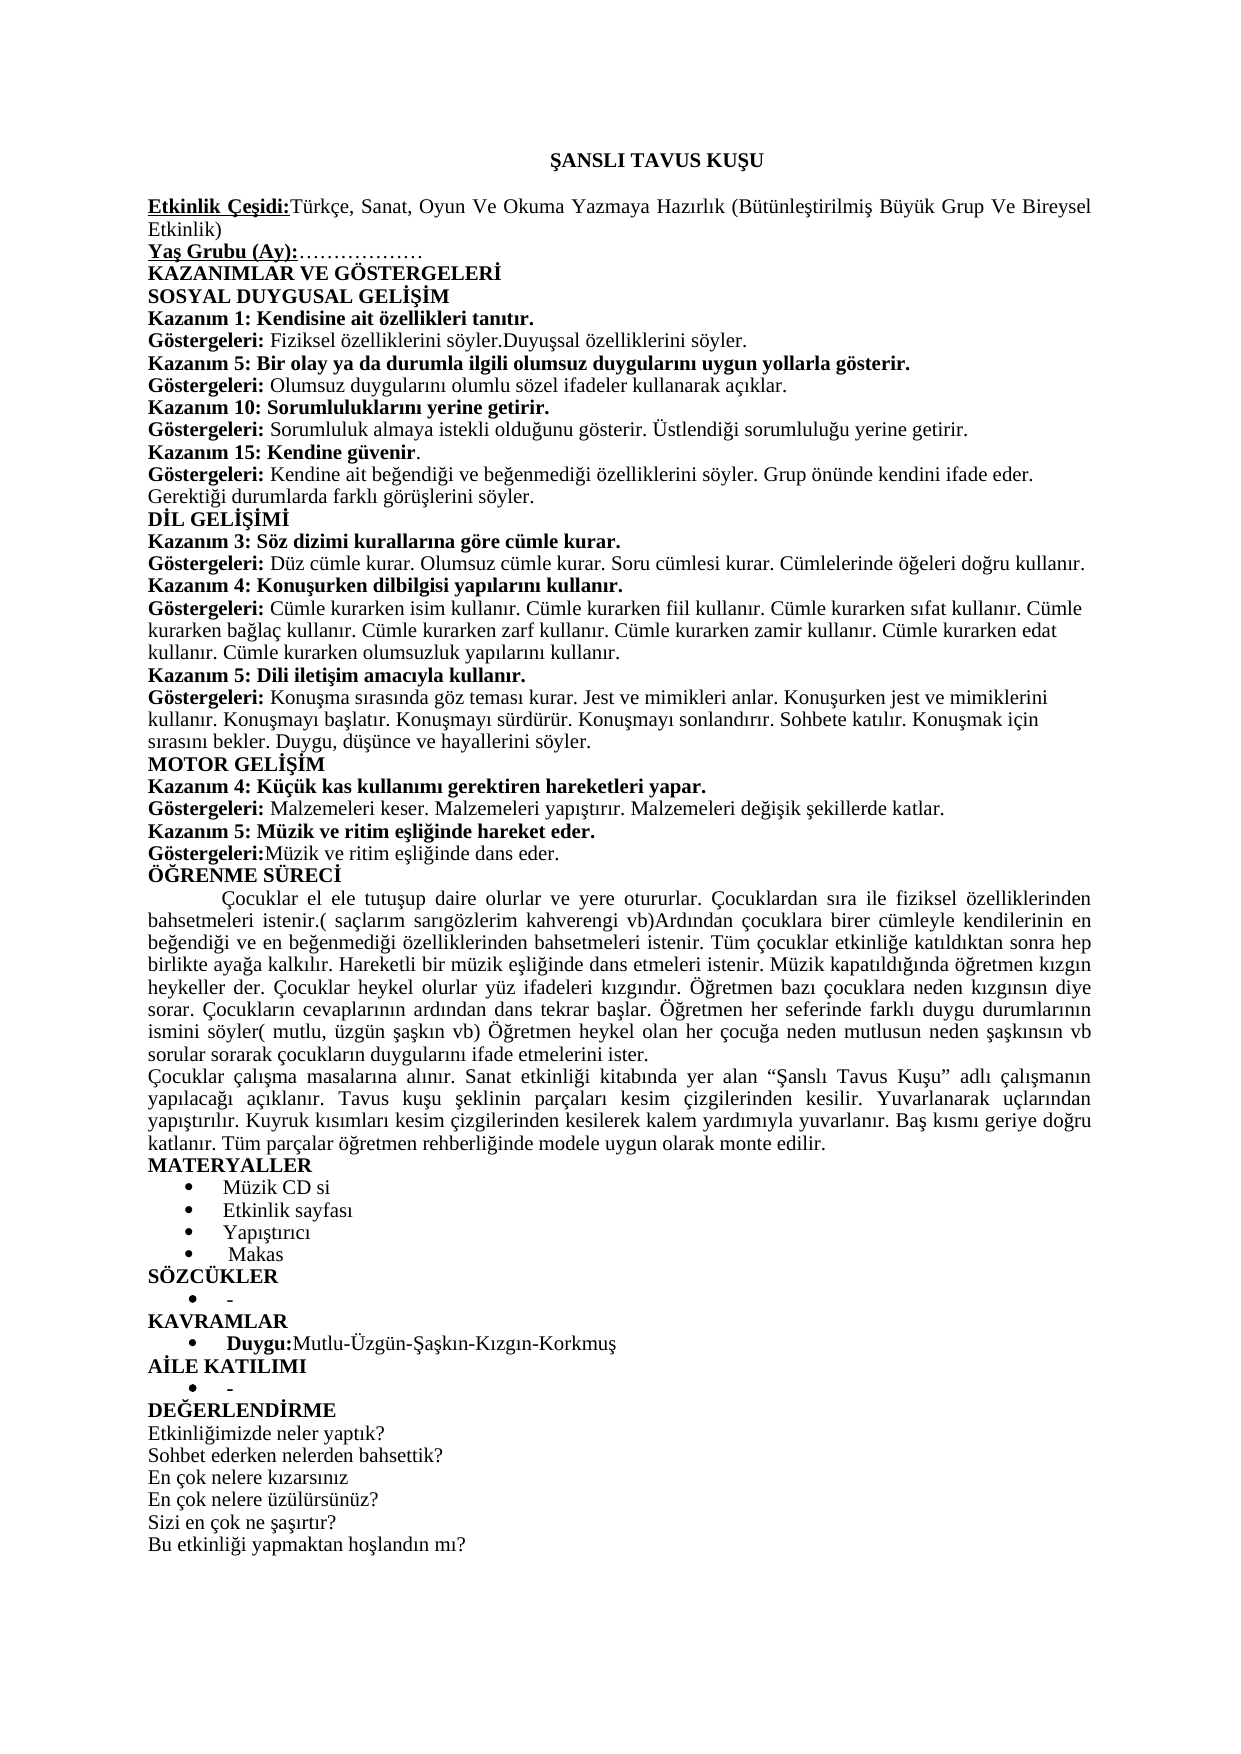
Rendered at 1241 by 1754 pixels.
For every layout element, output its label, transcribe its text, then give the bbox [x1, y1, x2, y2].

text SÖZCÜKLER [148, 1266, 1092, 1288]
list Yapıştırıcı [185, 1222, 1092, 1244]
text Etkinliğimizde neler yaptık? [148, 1422, 1092, 1444]
list Etkinlik sayfası [185, 1199, 1092, 1222]
text Göstergeleri: Konuşma sırasında göz teması kurar. Jest ve mimikleri anlar. Konuşurken jest ve mimiklerini kullanır. Konuşmayı başlatır. Konuşmayı sürdürür. Konuşmayı sonlandırır. Sohbete katılır. Konuşmak için sırasını bekler. Duygu, düşünce ve hayallerini söyler. [148, 687, 1092, 753]
text Yaş Grubu (Ay):……………… [148, 241, 1092, 263]
text Sohbet ederken nelerden bahsettik? [148, 1444, 1092, 1467]
text Göstergeleri: Olumsuz duygularını olumlu sözel ifadeler kullanarak açıklar. [148, 374, 1092, 397]
text Kazanım 5: Müzik ve ritim eşliğinde hareket eder. [148, 820, 1092, 843]
text Çocuklar el ele tutuşup daire olurlar ve yere otururlar. Çocuklardan sıra ile fiziksel özelliklerinden bahsetmeleri istenir.( saçlarım sarıgözlerim kahverengi vb)Ardından çocuklara birer cümleyle kendilerinin en beğendiği ve en beğenmediği özelliklerinden bahsetmeleri istenir. Tüm çocuklar etkinliğe katıldıktan sonra hep birlikte ayağa kalkılır. Hareketli bir müzik eşliğinde dans etmeleri istenir. Müzik kapatıldığında öğretmen kızgın heykeller der. Çocuklar heykel olurlar yüz ifadeleri kızgındır. Öğretmen bazı çocuklara neden kızgınsın diye sorar. Çocukların cevaplarının ardından dans tekrar başlar. Öğretmen her seferinde farklı duygu durumlarının ismini söyler( mutlu, üzgün şaşkın vb) Öğretmen heykel olan her çocuğa neden mutlusun neden şaşkınsın vb sorular sorarak çocukların duygularını ifade etmelerini ister. [148, 887, 1092, 1066]
text Çocuklar çalışma masalarına alınır. Sanat etkinliği kitabında yer alan “Şanslı Tavus Kuşu” adlı çalışmanın yapılacağı açıklanır. Tavus kuşu şeklinin parçaları kesim çizgilerinden kesilir. Yuvarlanarak uçlarından yapıştırılır. Kuyruk kısımları kesim çizgilerinden kesilerek kalem yardımıyla yuvarlanır. Baş kısmı geriye doğru katlanır. Tüm parçalar öğretmen rehberliğinde modele uygun olarak monte edilir. [148, 1066, 1092, 1155]
text Kazanım 15: Kendine güvenir. [148, 441, 1092, 464]
text Kazanım 3: Söz dizimi kurallarına göre cümle kurar. [148, 531, 1092, 553]
text Kazanım 5: Dili iletişim amacıyla kullanır. [148, 664, 1092, 687]
text Kazanım 1: Kendisine ait özellikleri tanıtır. [148, 308, 1092, 330]
text ŞANSLI TAVUS KUŞU [148, 148, 1092, 172]
text DİL GELİŞİMİ [148, 508, 1092, 531]
text Göstergeleri: Sorumluluk almaya istekli olduğunu gösterir. Üstlendiği sorumluluğu yerine getirir. [148, 419, 1092, 441]
text SOSYAL DUYGUSAL GELİŞİM [148, 285, 1092, 308]
text Sizi en çok ne şaşırtır? [148, 1511, 1092, 1534]
text KAZANIMLAR VE GÖSTERGELERİ [148, 263, 1092, 285]
text Göstergeleri: Düz cümle kurar. Olumsuz cümle kurar. Soru cümlesi kurar. Cümlelerinde öğeleri doğru kullanır. [148, 553, 1092, 575]
text Göstergeleri: Kendine ait beğendiği ve beğenmediği özelliklerini söyler. Grup önünde kendini ifade eder. Gerektiği durumlarda farklı görüşlerini söyler. [148, 464, 1092, 508]
list Duygu:Mutlu-Üzgün-Şaşkın-Kızgın-Korkmuş [189, 1333, 1092, 1355]
text DEĞERLENDİRME [148, 1400, 1092, 1422]
text Göstergeleri: Cümle kurarken isim kullanır. Cümle kurarken fiil kullanır. Cümle kurarken sıfat kullanır. Cümle kurarken bağlaç kullanır. Cümle kurarken zarf kullanır. Cümle kurarken zamir kullanır. Cümle kurarken edat kullanır. Cümle kurarken olumsuzluk yapılarını kullanır. [148, 597, 1092, 664]
text Etkinlik Çeşidi:Türkçe, Sanat, Oyun Ve Okuma Yazmaya Hazırlık (Bütünleştirilmiş Büyük Grup Ve Bireysel Etkinlik) [148, 196, 1092, 241]
text MOTOR GELİŞİM [148, 753, 1092, 776]
text Bu etkinliği yapmaktan hoşlandın mı? [148, 1534, 1092, 1556]
text Kazanım 4: Konuşurken dilbilgisi yapılarını kullanır. [148, 575, 1092, 597]
text Kazanım 10: Sorumluluklarını yerine getirir. [148, 397, 1092, 419]
text Göstergeleri: Fiziksel özelliklerini söyler.Duyuşsal özelliklerini söyler. [148, 330, 1092, 352]
text KAVRAMLAR [148, 1311, 1092, 1333]
text Göstergeleri:Müzik ve ritim eşliğinde dans eder. [148, 843, 1092, 865]
text ÖĞRENME SÜRECİ [148, 865, 1092, 887]
text Kazanım 4: Küçük kas kullanımı gerektiren hareketleri yapar. [148, 776, 1092, 798]
text AİLE KATILIMI [148, 1355, 1092, 1378]
text MATERYALLER [148, 1155, 1092, 1177]
text Kazanım 5: Bir olay ya da durumla ilgili olumsuz duygularını uygun yollarla gösterir. [148, 352, 1092, 374]
text Göstergeleri: Malzemeleri keser. Malzemeleri yapıştırır. Malzemeleri değişik şekillerde katlar. [148, 798, 1092, 820]
list - [189, 1378, 1092, 1400]
list Makas [185, 1244, 1092, 1266]
text En çok nelere üzülürsünüz? [148, 1489, 1092, 1511]
list Müzik CD si [185, 1177, 1092, 1199]
text En çok nelere kızarsınız [148, 1467, 1092, 1489]
list - [189, 1288, 1092, 1311]
